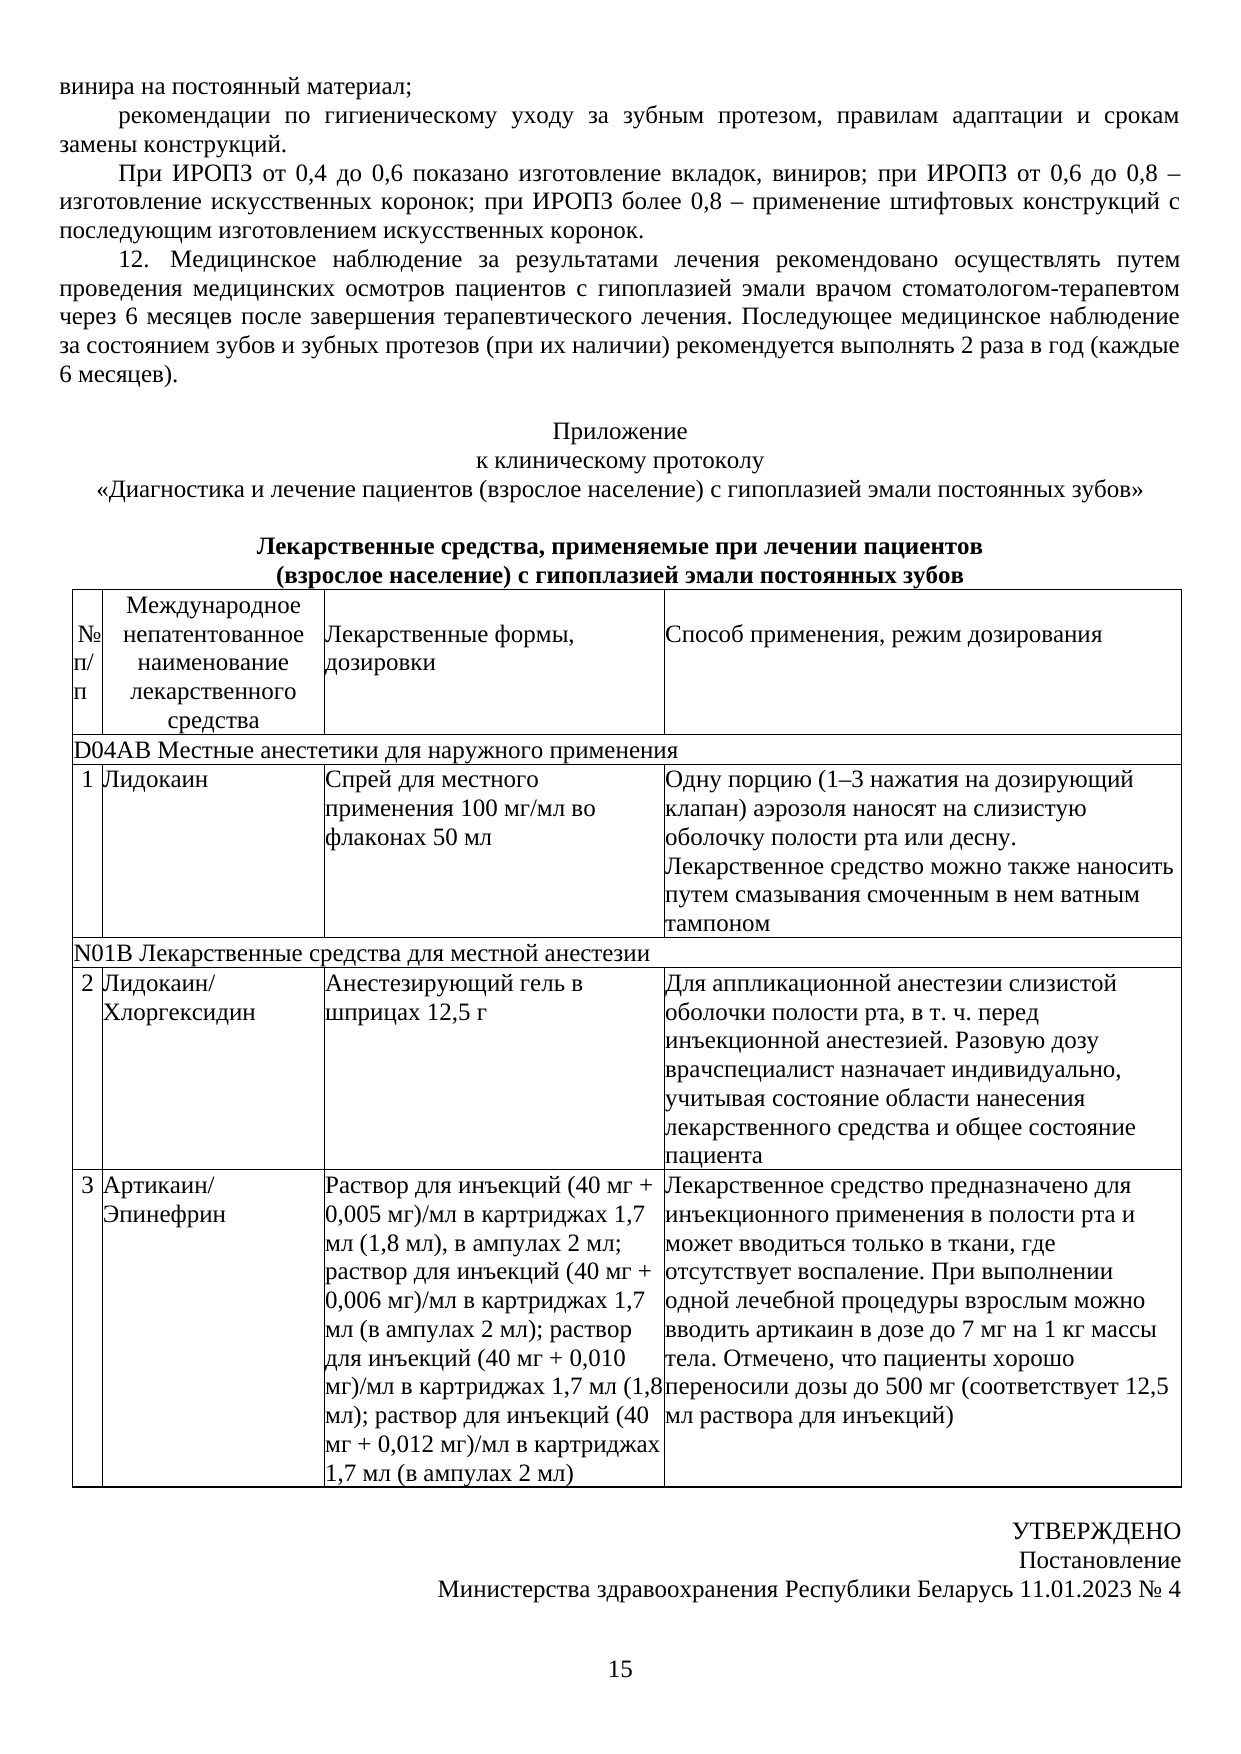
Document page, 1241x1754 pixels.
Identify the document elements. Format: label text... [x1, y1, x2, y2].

text Приложение [59, 416, 1181, 445]
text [59, 71, 1181, 100]
table_header Лекарственные формы, дозировки [325, 590, 664, 734]
text При ИРОПЗ от 0,4 до 0,6 показано изготовление вкладок, виниров; при ИРОПЗ от 0,6 до 0,8 – изготовление искусственных коронок; при ИРОПЗ более 0,8 – применение штифтовых конструкций с последующим изготовлением искусственных коронок. [59, 158, 1181, 244]
text Министерства здравоохранения Республики Беларусь 11.01.2023 № 4 [59, 1574, 1181, 1602]
table_header № п/п [73, 590, 102, 734]
table_cell Для аппликационной анестезии слизистой оболочки полости рта, в т. ч. перед инъекционной анестезией. Разовую дозу врачспециалист назначает индивидуально, учитывая состояние области нанесения лекарственного средства и общее состояние пациента [665, 968, 1181, 1169]
table_cell Лидокаин [103, 765, 324, 937]
table_cell Артикаин/Эпинефрин [103, 1170, 324, 1486]
table_cell 1 [73, 765, 102, 937]
table_cell Лидокаин/Хлоргексидин [103, 968, 324, 1169]
list Медицинское наблюдение за результатами лечения рекомендовано осуществлять путем проведения медицинских осмотров пациентов с гипоплазией эмали врачом стоматологом-терапевтом через 6 месяцев после завершения терапевтического лечения. Последующее медицинское наблюдение за состоянием зубов и зубных протезов (при их наличии) рекомендуется выполнять 2 раза в год (каждые 6 месяцев). [59, 244, 1181, 388]
table_cell 2 [73, 968, 102, 1169]
table_cell N01B Лекарственные средства для местной анестезии [73, 938, 1181, 967]
table_cell 3 [73, 1170, 102, 1486]
subtitle (взрослое население) с гипоплазией эмали постоянных зубов [59, 560, 1181, 589]
table_cell D04AB Местные анестетики для наружного применения [73, 735, 1181, 763]
text УТВЕРЖДЕНО [59, 1516, 1181, 1545]
table_cell Анестезирующий гель в шприцах 12,5 г [325, 968, 664, 1169]
table_cell Лекарственное средство предназначено для инъекционного применения в полости рта и может вводиться только в ткани, где отсутствует воспаление. При выполнении одной лечебной процедуры взрослым можно вводить артикаин в дозе до 7 мг на 1 кг массы тела. Отмечено, что пациенты хорошо переносили дозы до 500 мг (соответствует 12,5 мл раствора для инъекций) [665, 1170, 1181, 1486]
table_cell Спрей для местного применения 100 мг/мл во флаконах 50 мл [325, 765, 664, 937]
subtitle Лекарственные средства, применяемые при лечении пациентов [59, 531, 1181, 560]
text «Диагностика и лечение пациентов (взрослое население) с гипоплазией эмали постоянных зубов» [59, 474, 1181, 503]
text к клиническому протоколу [59, 445, 1181, 474]
text рекомендации по гигиеническому уходу за зубным протезом, правилам адаптации и срокам замены конструкций. [59, 100, 1181, 158]
table_cell Раствор для инъекций (40 мг + 0,005 мг)/мл в картриджах 1,7 мл (1,8 мл), в ампулах 2 мл; раствор для инъекций (40 мг + 0,006 мг)/мл в картриджах 1,7 мл (в ампулах 2 мл); раствор для инъекций (40 мг + 0,010 мг)/мл в картриджах 1,7 мл (1,8 мл); раствор для инъекций (40 мг + 0,012 мг)/мл в картриджах 1,7 мл (в ампулах 2 мл) [325, 1170, 664, 1486]
table_header Международное непатентованное наименование лекарственного средства [103, 590, 324, 734]
table_cell Одну порцию (1–3 нажатия на дозирующий клапан) аэрозоля наносят на слизистую оболочку полости рта или десну. Лекарственное средство можно также наносить путем смазывания смоченным в нем ватным тампоном [665, 765, 1181, 937]
table_header Способ применения, режим дозирования [665, 590, 1181, 734]
text Постановление [59, 1545, 1181, 1574]
